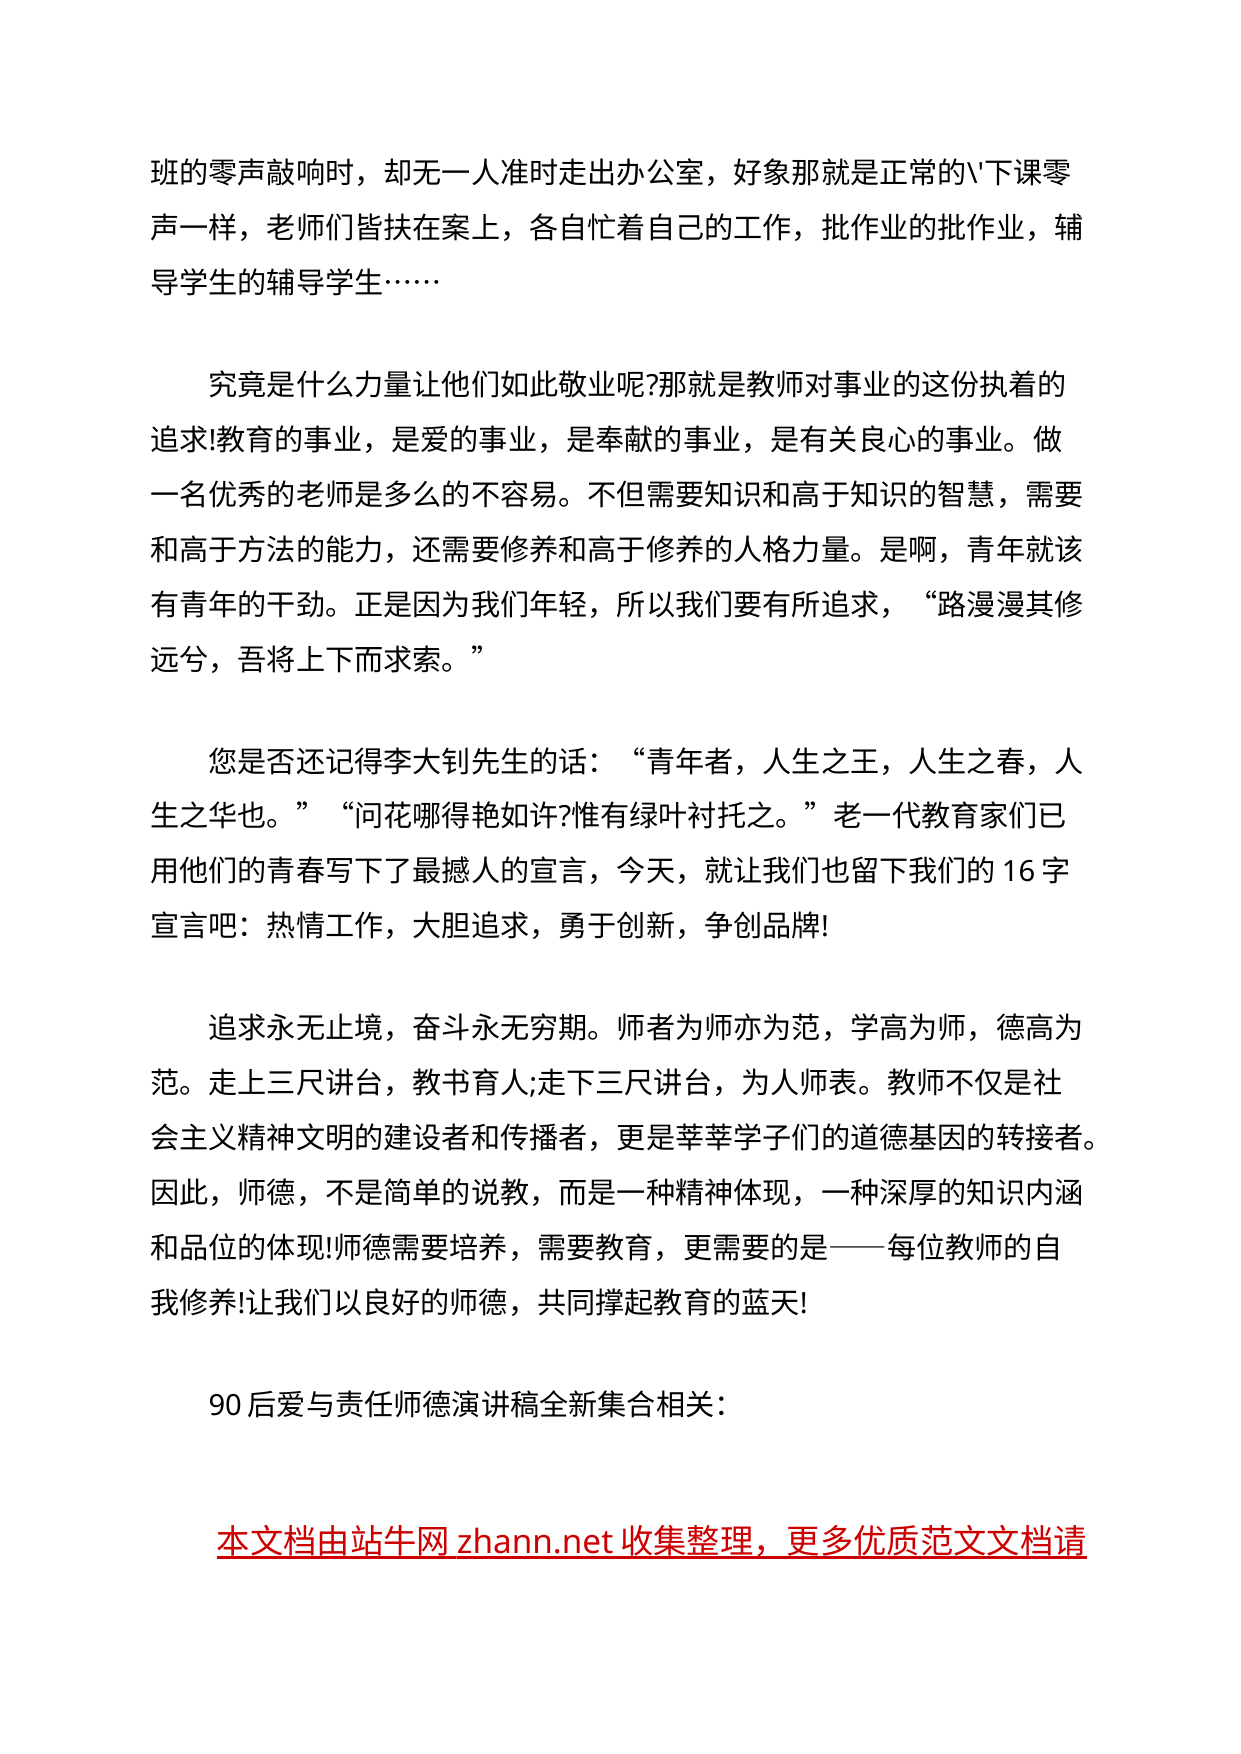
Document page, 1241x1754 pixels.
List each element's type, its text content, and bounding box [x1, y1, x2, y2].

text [150, 150, 1090, 302]
text 追求永无止境，奋斗永无穷期。师者为师亦为范，学高为师，德高为范。走上三尺讲台，教书育人;走下三尺讲台，为人师表。教师不仅是社会主义精神文明的建设者和传播者，更是莘莘学子们的道德基因的转接者。因此，师德，不是简单的说教，而是一种精神体现，一种深厚的知识内涵和品位的体现!师德需要培养，需要教育，更需要的是——每位教师的自我修养!让我们以良好的师德，共同撑起教育的蓝天! [150, 1005, 1090, 1322]
text 究竟是什么力量让他们如此敬业呢?那就是教师对事业的这份执着的追求!教育的事业，是爱的事业，是奉献的事业，是有关良心的事业。做一名优秀的老师是多么的不容易。不但需要知识和高于知识的智慧，需要和高于方法的能力，还需要修养和高于修养的人格力量。是啊，青年就该有青年的干劲。正是因为我们年轻，所以我们要有所追求，“路漫漫其修远兮，吾将上下而求索。” [150, 362, 1090, 679]
text 90后爱与责任师德演讲稿全新集合相关： [150, 1382, 1090, 1424]
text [150, 1515, 1090, 1563]
text 您是否还记得李大钊先生的话：“青年者，人生之王，人生之春，人生之华也。”“问花哪得艳如许?惟有绿叶衬托之。”老一代教育家们已用他们的青春写下了最撼人的宣言，今天，就让我们也留下我们的16字宣言吧：热情工作，大胆追求，勇于创新，争创品牌! [150, 738, 1090, 945]
